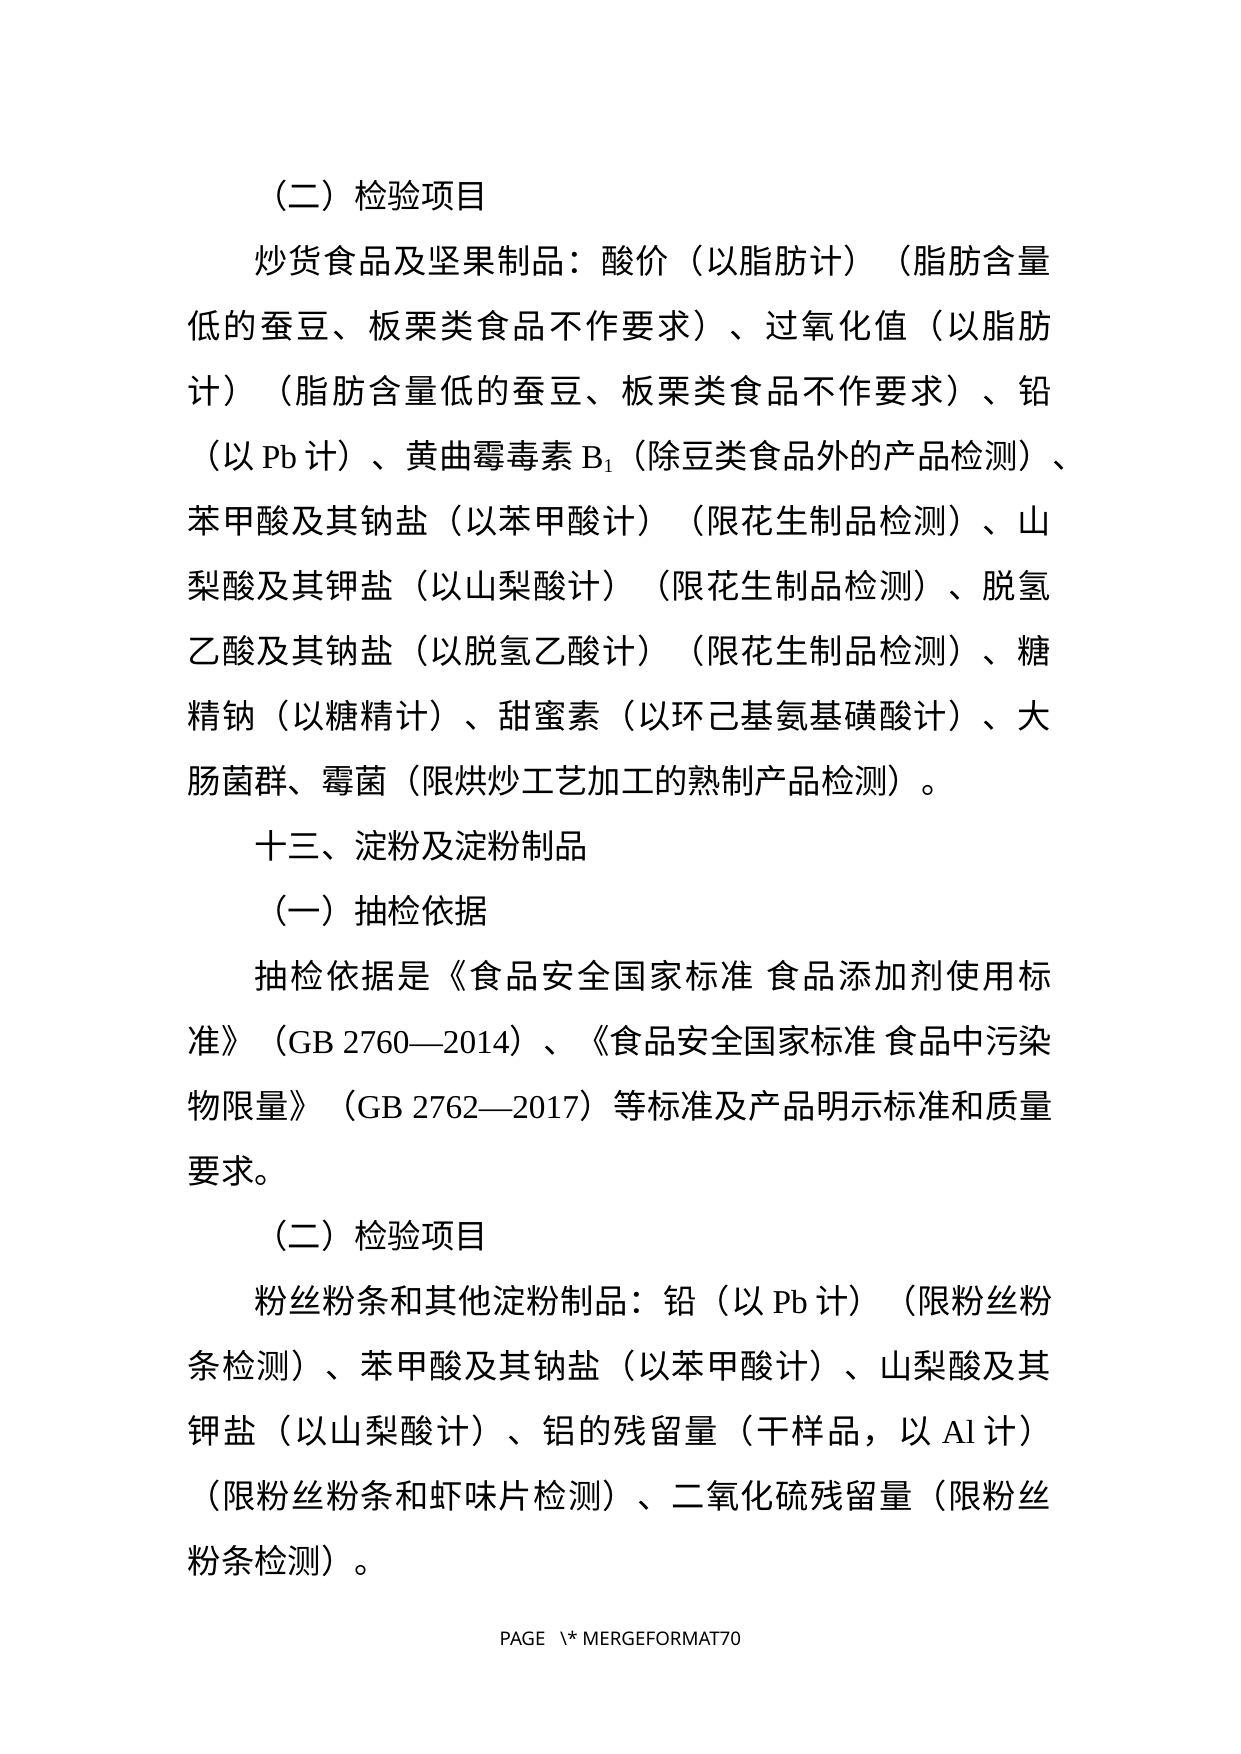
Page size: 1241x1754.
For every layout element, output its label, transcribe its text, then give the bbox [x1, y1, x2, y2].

text 十三、淀粉及淀粉制品 [187, 812, 1053, 877]
text 炒货食品及坚果制品：酸价（以脂肪计）（脂肪含量低的蚕豆、板栗类食品不作要求）、过氧化值（以脂肪计）（脂肪含量低的蚕豆、板栗类食品不作要求）、铅（以Pb计）、黄曲霉毒素B1（除豆类食品外的产品检测）、苯甲酸及其钠盐（以苯甲酸计）（限花生制品检测）、山梨酸及其钾盐（以山梨酸计）（限花生制品检测）、脱氢乙酸及其钠盐（以脱氢乙酸计）（限花生制品检测）、糖精钠（以糖精计）、甜蜜素（以环己基氨基磺酸计）、大肠菌群、霉菌（限烘炒工艺加工的熟制产品检测）。 [187, 227, 1053, 812]
text 粉丝粉条和其他淀粉制品：铅（以Pb计）（限粉丝粉条检测）、苯甲酸及其钠盐（以苯甲酸计）、山梨酸及其钾盐（以山梨酸计）、铝的残留量（干样品，以Al计）（限粉丝粉条和虾味片检测）、二氧化硫残留量（限粉丝粉条检测）。 [187, 1267, 1053, 1592]
text （一）抽检依据 [187, 877, 1053, 942]
text 抽检依据是《食品安全国家标准 食品添加剂使用标准》（GB 2760—2014）、《食品安全国家标准 食品中污染物限量》（GB 2762—2017）等标准及产品明示标准和质量要求。 [187, 942, 1053, 1202]
text （二）检验项目 [187, 1202, 1053, 1267]
text （二）检验项目 [187, 162, 1053, 227]
